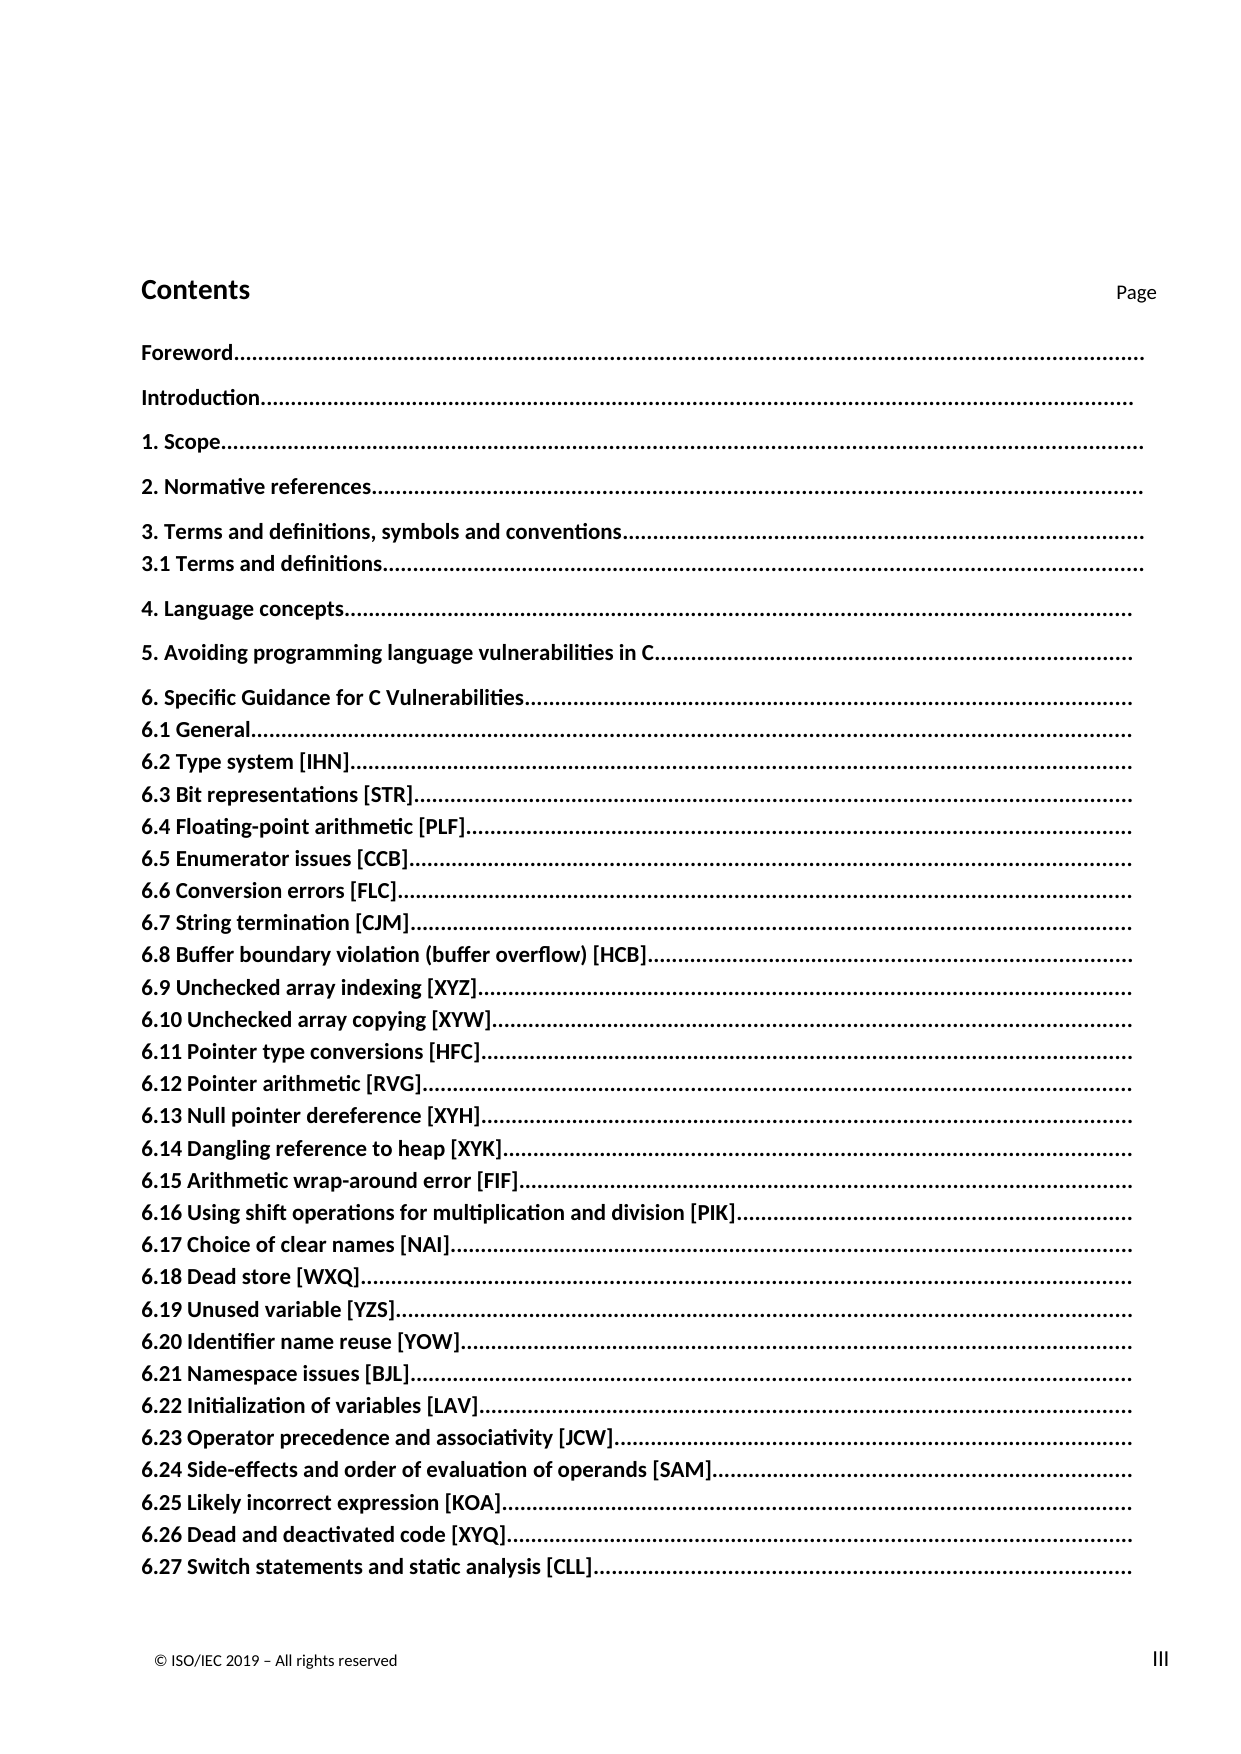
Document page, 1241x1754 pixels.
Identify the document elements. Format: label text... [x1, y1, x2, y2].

text Foreword v [141, 338, 1129, 366]
text 2. Normative references 8 [141, 472, 1129, 500]
text 6.22 Initialization of variables [LAV] 32 [141, 1391, 1129, 1419]
text 6.7 String termination [CJM] 21 [141, 908, 1129, 936]
text 6.20 Identifier name reuse [YOW] 31 [141, 1327, 1129, 1355]
text 5. Avoiding programming language vulnerabilities in C 14 [141, 638, 1129, 666]
text 6.9 Unchecked array indexing [XYZ] 24 [141, 973, 1129, 1001]
text 6.21 Namespace issues [BJL] 32 [141, 1359, 1129, 1387]
text 6.2 Type system [IHN] 15 [141, 747, 1129, 776]
text 6.14 Dangling reference to heap [XYK] 27 [141, 1134, 1129, 1162]
text 6.23 Operator precedence and associativity [JCW] 33 [141, 1423, 1129, 1451]
text 4. Language concepts 13 [141, 594, 1129, 622]
text 6.12 Pointer arithmetic [RVG] 26 [141, 1069, 1129, 1097]
text 3. Terms and definitions, symbols and conventions 8 [141, 517, 1129, 545]
text 6.26 Dead and deactivated code [XYQ] 35 [141, 1520, 1129, 1548]
text 6.13 Null pointer dereference [XYH] 26 [141, 1102, 1129, 1129]
text 6.18 Dead store [WXQ] 31 [141, 1262, 1129, 1291]
text 6.3 Bit representations [STR] 16 [141, 780, 1129, 808]
text 3.1 Terms and definitions 8 [141, 549, 1129, 577]
text 6.11 Pointer type conversions [HFC] 25 [141, 1037, 1129, 1065]
text 6. Specific Guidance for C Vulnerabilities 15 [141, 683, 1129, 711]
text 6.4 Floating-point arithmetic [PLF] 17 [141, 812, 1129, 840]
text 1. Scope 8 [141, 427, 1129, 456]
text 6.24 Side-effects and order of evaluation of operands [SAM] 33 [141, 1456, 1129, 1484]
text 6.25 Likely incorrect expression [KOA] 34 [141, 1488, 1129, 1516]
text 6.8 Buffer boundary violation (buffer overflow) [HCB] 22 [141, 941, 1129, 969]
text 6.15 Arithmetic wrap-around error [FIF] 28 [141, 1166, 1129, 1194]
text 6.19 Unused variable [YZS] 31 [141, 1295, 1129, 1323]
text 6.1 General 15 [141, 715, 1129, 743]
text 6.17 Choice of clear names [NAI] 30 [141, 1230, 1129, 1258]
text 6.5 Enumerator issues [CCB] 18 [141, 844, 1129, 872]
text 6.27 Switch statements and static analysis [CLL] 36 [141, 1552, 1129, 1580]
text Introduction vii [141, 383, 1129, 411]
text 6.10 Unchecked array copying [XYW] 24 [141, 1005, 1129, 1033]
text Contents Page [141, 273, 1182, 306]
text 6.6 Conversion errors [FLC] 19 [141, 876, 1129, 904]
text 6.16 Using shift operations for multiplication and division [PIK] 30 [141, 1198, 1129, 1226]
